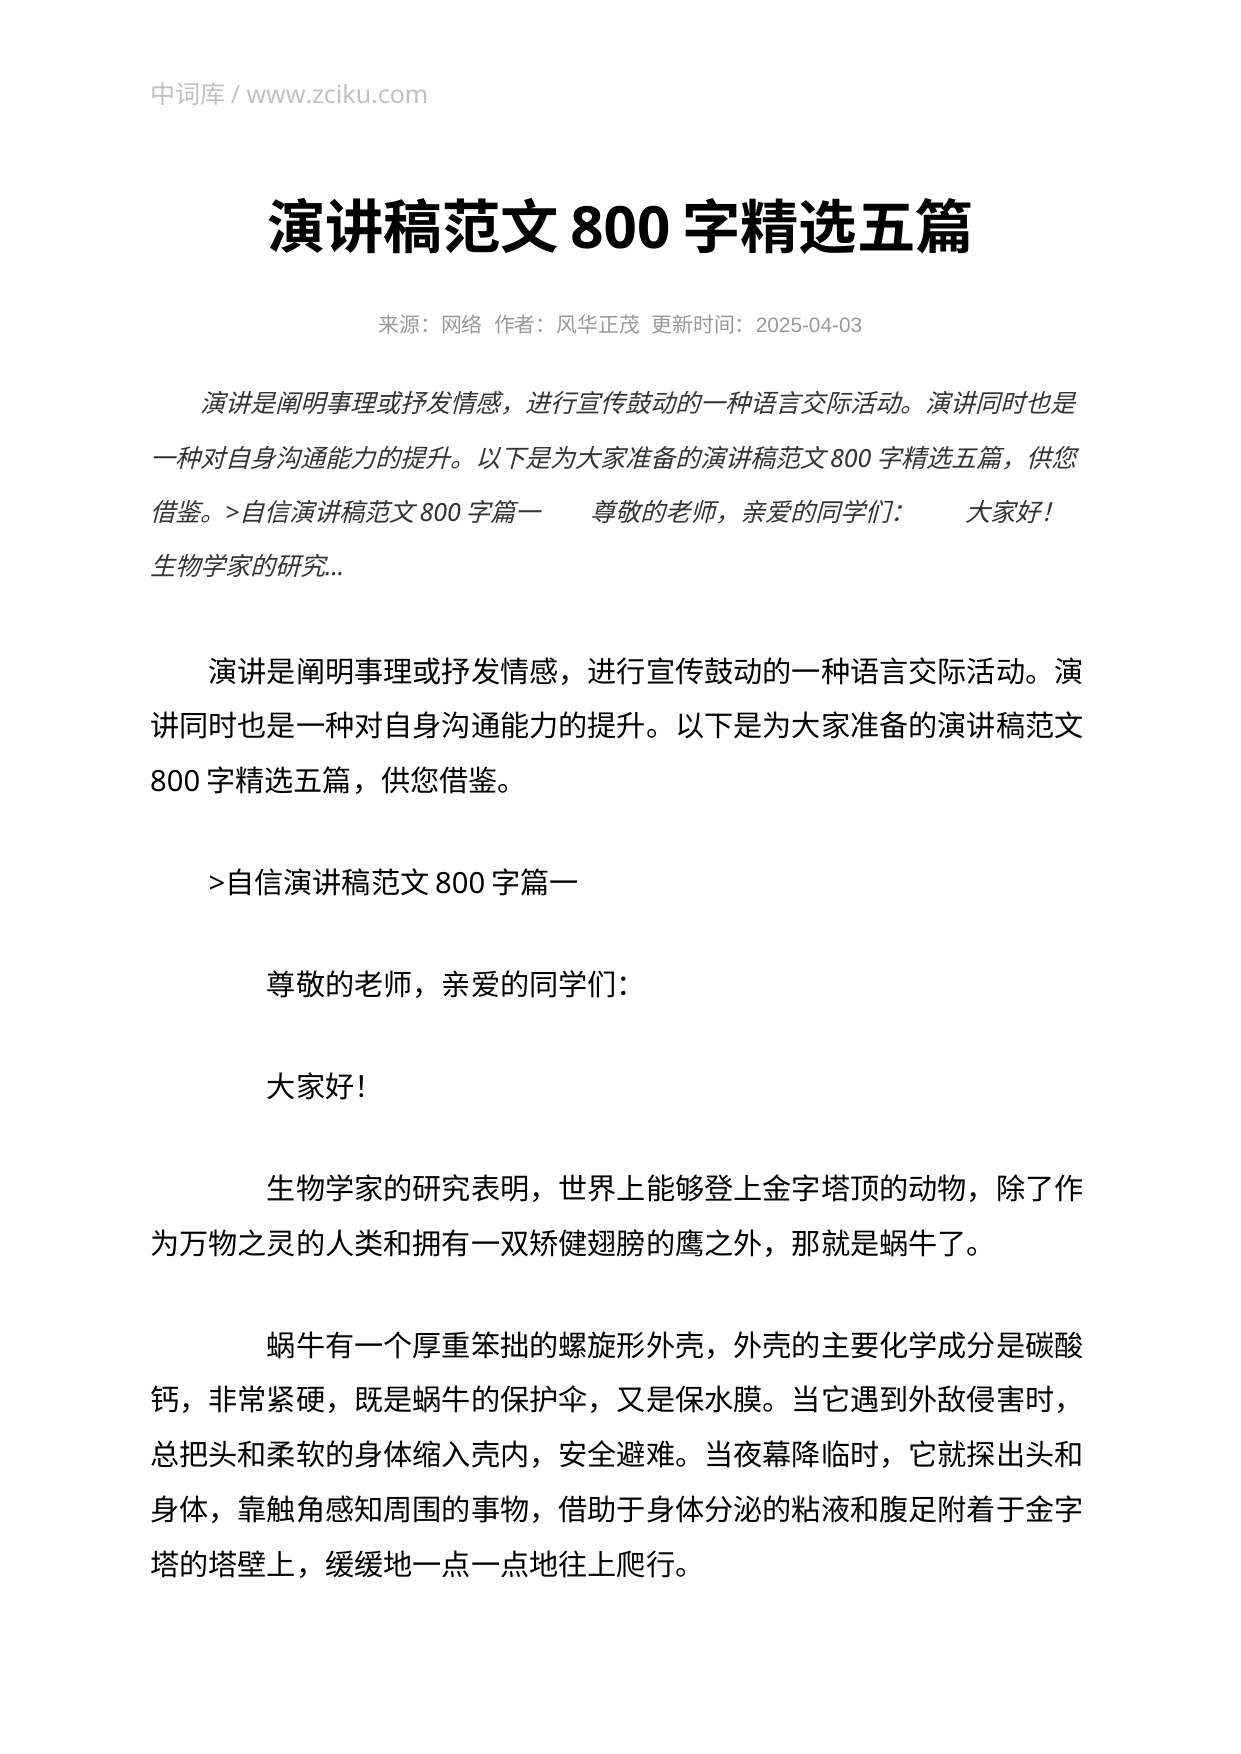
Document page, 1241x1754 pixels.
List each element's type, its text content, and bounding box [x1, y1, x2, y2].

text 生物学家的研究表明，世界上能够登上金字塔顶的动物，除了作为万物之灵的人类和拥有一双矫健翅膀的鹰之外，那就是蜗牛了。 [150, 1165, 1090, 1263]
text 大家好！ [150, 1064, 1090, 1106]
text 尊敬的老师，亲爱的同学们： [150, 962, 1090, 1004]
subtitle 演讲稿范文800字精选五篇 [150, 181, 1090, 266]
text 演讲是阐明事理或抒发情感，进行宣传鼓动的一种语言交际活动。演讲同时也是一种对自身沟通能力的提升。以下是为大家准备的演讲稿范文800字精选五篇，供您借鉴。 [150, 648, 1090, 800]
text 来源：网络 作者：风华正茂 更新时间：2025-04-03 [150, 313, 1090, 337]
text 蜗牛有一个厚重笨拙的螺旋形外壳，外壳的主要化学成分是碳酸钙，非常紧硬，既是蜗牛的保护伞，又是保水膜。当它遇到外敌侵害时，总把头和柔软的身体缩入壳内，安全避难。当夜幕降临时，它就探出头和身体，靠触角感知周围的事物，借助于身体分泌的粘液和腹足附着于金字塔的塔壁上，缓缓地一点一点地往上爬行。 [150, 1322, 1090, 1584]
text 演讲是阐明事理或抒发情感，进行宣传鼓动的一种语言交际活动。演讲同时也是一种对自身沟通能力的提升。以下是为大家准备的演讲稿范文800字精选五篇，供您借鉴。>自信演讲稿范文800字篇一 尊敬的老师，亲爱的同学们： 大家好！ 生物学家的研究... [150, 384, 1090, 583]
text >自信演讲稿范文800字篇一 [150, 860, 1090, 902]
